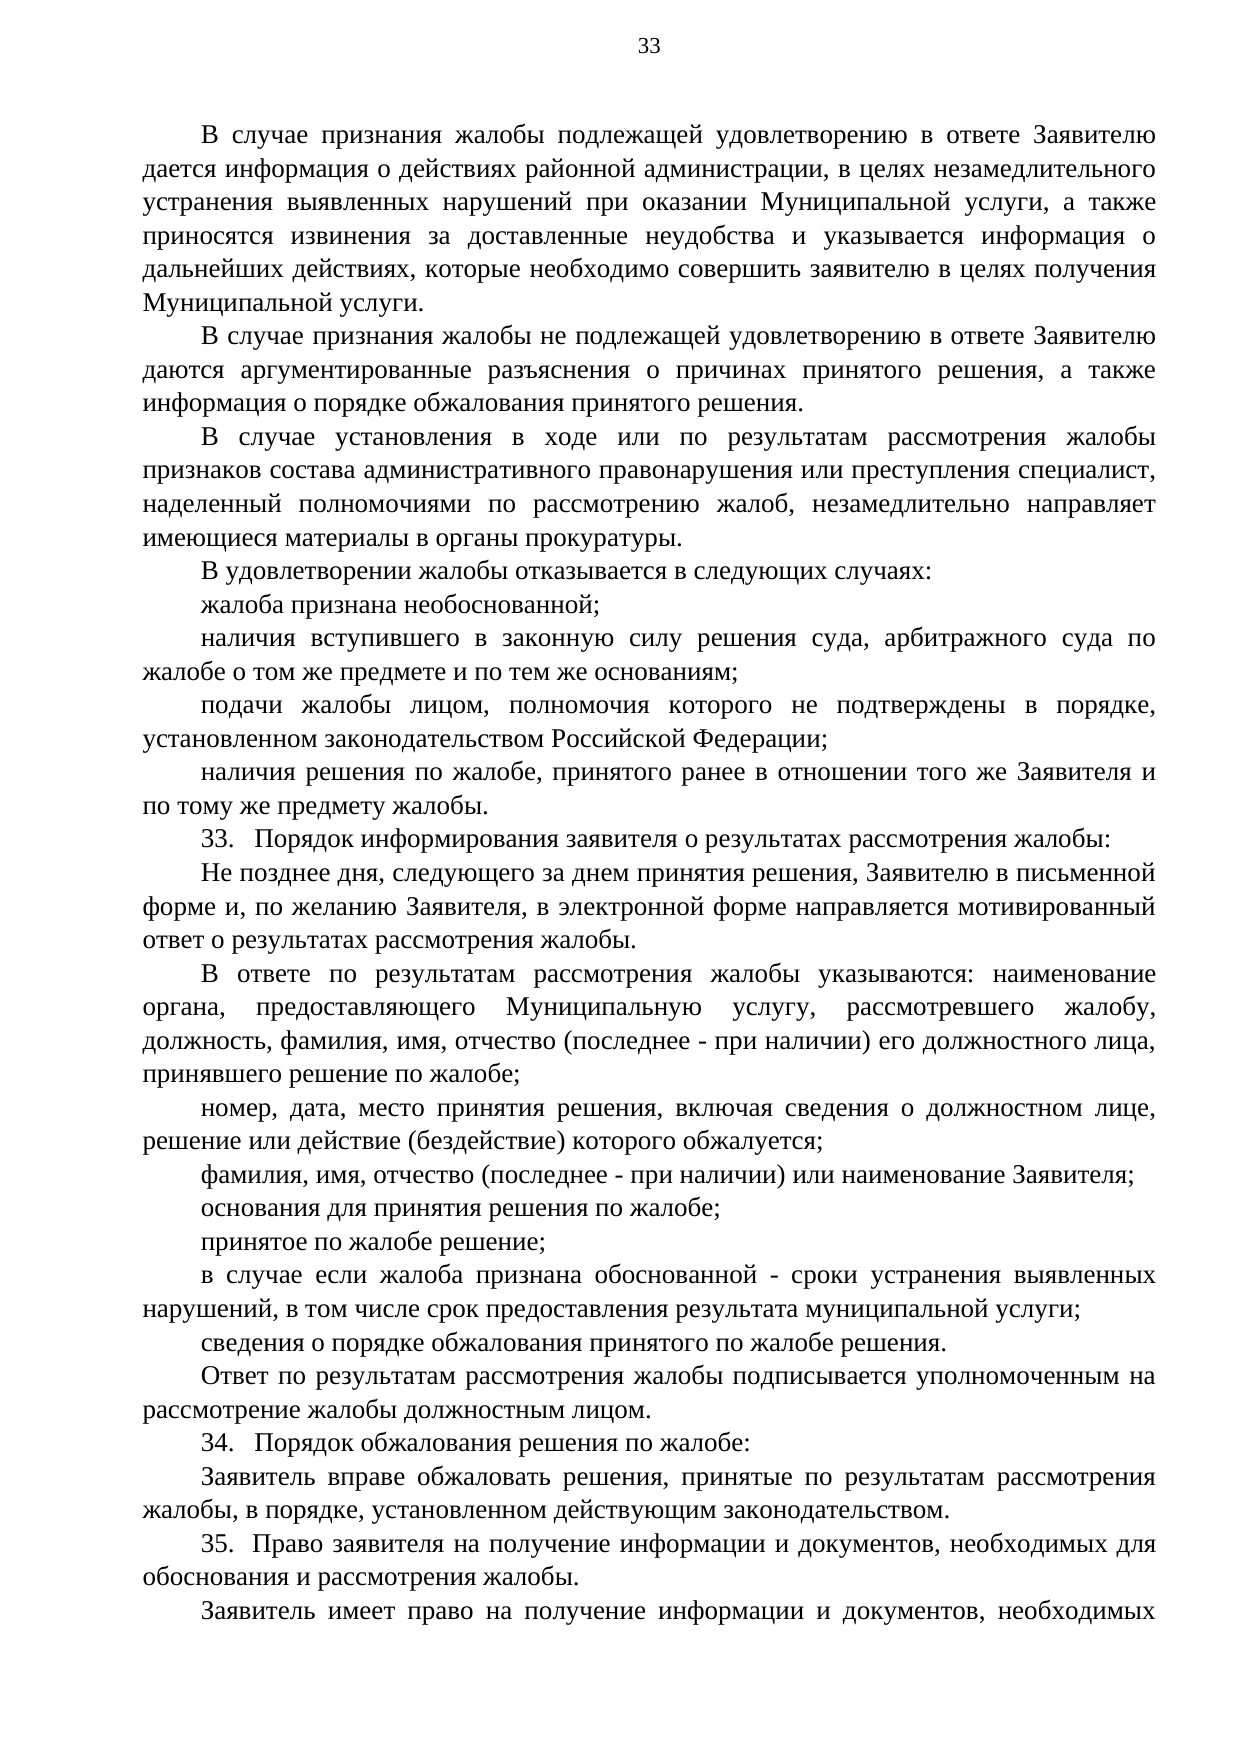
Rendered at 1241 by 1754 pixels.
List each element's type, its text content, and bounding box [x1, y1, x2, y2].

text В случае признания жалобы подлежащей удовлетворению в ответе Заявителю дается информация о действиях районной администрации, в целях незамедлительного устранения выявленных нарушений при оказании Муниципальной услуги, а также приносятся извинения за доставленные неудобства и указывается информация о дальнейших действиях, которые необходимо совершить заявителю в целях получения Муниципальной услуги. [142, 118, 1157, 317]
text подачи жалобы лицом, полномочия которого не подтверждены в порядке, установленном законодательством Российской Федерации; [142, 688, 1157, 753]
text В удовлетворении жалобы отказывается в следующих случаях: [142, 554, 1157, 585]
text В случае установления в ходе или по результатам рассмотрения жалобы признаков состава административного правонарушения или преступления специалист, наделенный полномочиями по рассмотрению жалоб, незамедлительно направляет имеющиеся материалы в органы прокуратуры. [142, 420, 1157, 552]
text жалоба признана необоснованной; [142, 588, 1157, 619]
text Ответ по результатам рассмотрения жалобы подписывается уполномоченным на рассмотрение жалобы должностным лицом. [142, 1359, 1157, 1424]
list Порядок обжалования решения по жалобе: [142, 1426, 1157, 1457]
text В ответе по результатам рассмотрения жалобы указываются: наименование органа, предоставляющего Муниципальную услугу, рассмотревшего жалобу, должность, фамилия, имя, отчество (последнее - при наличии) его должностного лица, принявшего решение по жалобе; [142, 957, 1157, 1088]
text Не позднее дня, следующего за днем принятия решения, Заявителю в письменной форме и, по желанию Заявителя, в электронной форме направляется мотивированный ответ о результатах рассмотрения жалобы. [142, 856, 1157, 954]
text фамилия, имя, отчество (последнее - при наличии) или наименование Заявителя; [142, 1158, 1157, 1189]
text принятое по жалобе решение; [142, 1225, 1157, 1256]
text Заявитель вправе обжаловать решения, принятые по результатам рассмотрения жалобы, в порядке, установленном действующим законодательством. [142, 1460, 1157, 1524]
text номер, дата, место принятия решения, включая сведения о должностном лице, решение или действие (бездействие) которого обжалуется; [142, 1091, 1157, 1156]
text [142, 1594, 1157, 1625]
text сведения о порядке обжалования принятого по жалобе решения. [142, 1326, 1157, 1357]
list Порядок информирования заявителя о результатах рассмотрения жалобы: [142, 822, 1157, 854]
text наличия вступившего в законную силу решения суда, арбитражного суда по жалобе о том же предмете и по тем же основаниям; [142, 621, 1157, 686]
list Право заявителя на получение информации и документов, необходимых для обоснования и рассмотрения жалобы. [142, 1527, 1157, 1592]
text В случае признания жалобы не подлежащей удовлетворению в ответе Заявителю даются аргументированные разъяснения о причинах принятого решения, а также информация о порядке обжалования принятого решения. [142, 319, 1157, 418]
text наличия решения по жалобе, принятого ранее в отношении того же Заявителя и по тому же предмету жалобы. [142, 755, 1157, 820]
text в случае если жалоба признана обоснованной - сроки устранения выявленных нарушений, в том числе срок предоставления результата муниципальной услуги; [142, 1258, 1157, 1323]
text основания для принятия решения по жалобе; [142, 1191, 1157, 1223]
